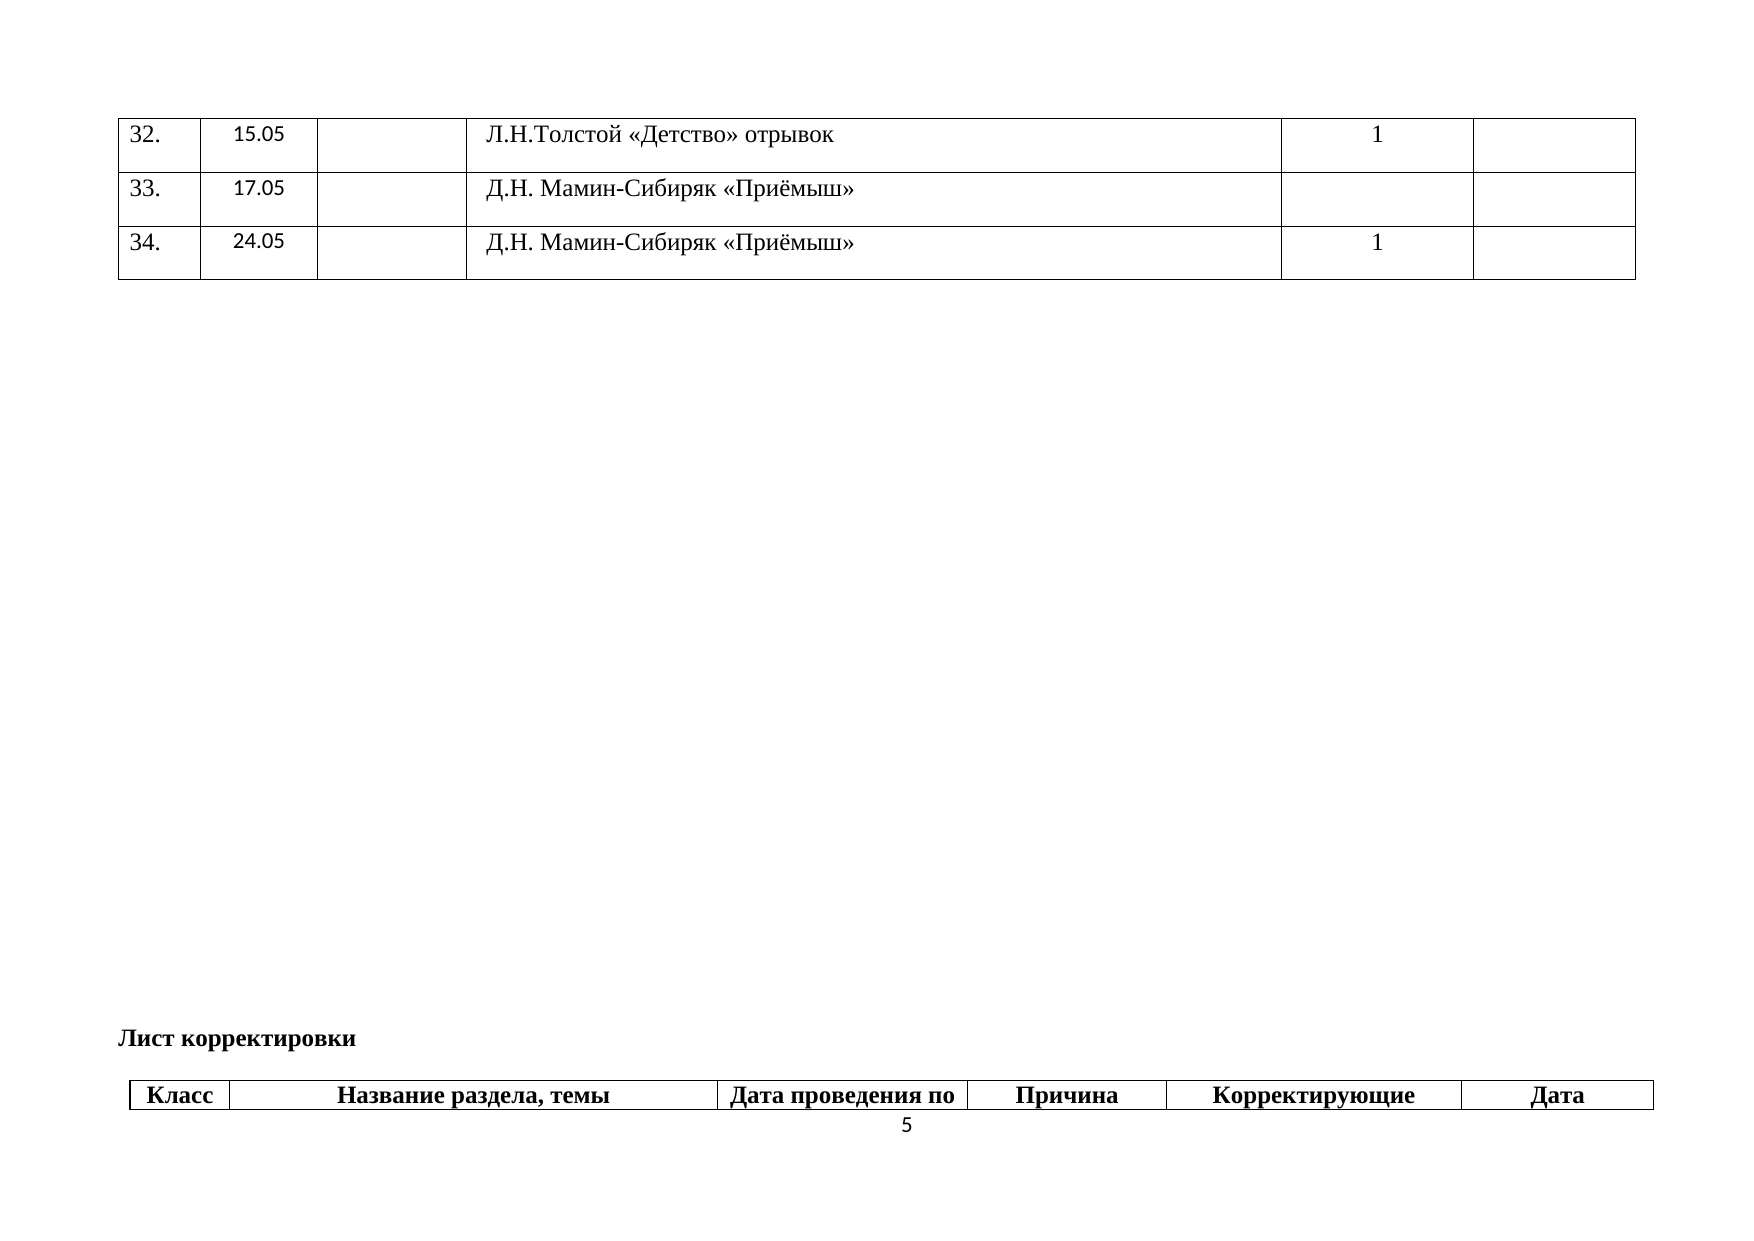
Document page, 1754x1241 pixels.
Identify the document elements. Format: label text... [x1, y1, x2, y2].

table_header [718, 1081, 967, 1109]
table_cell [1474, 119, 1635, 172]
table_cell [119, 119, 200, 172]
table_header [968, 1081, 1166, 1109]
table_cell 17.05 [201, 173, 317, 226]
text Лист корректировки [118, 1023, 1695, 1051]
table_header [1462, 1081, 1653, 1109]
table_cell [1474, 227, 1635, 279]
table_cell Д.Н. Мамин-Сибиряк «Приёмыш» [467, 173, 1281, 226]
table_header Класс [131, 1081, 229, 1109]
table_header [1167, 1081, 1461, 1109]
table_cell 24.05 [201, 227, 317, 279]
table_cell [318, 119, 466, 172]
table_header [230, 1081, 717, 1109]
table_cell [1282, 173, 1473, 226]
table_cell [119, 227, 200, 279]
table_cell Л.Н.Толстой «Детство» отрывок [467, 119, 1281, 172]
table_cell [119, 173, 200, 226]
table_cell [318, 173, 466, 226]
table_cell [1474, 173, 1635, 226]
table_cell 15.05 [201, 119, 317, 172]
table_cell 1 [1282, 227, 1473, 279]
table_cell [318, 227, 466, 279]
table_cell Д.Н. Мамин-Сибиряк «Приёмыш» [467, 227, 1281, 279]
table_cell 1 [1282, 119, 1473, 172]
